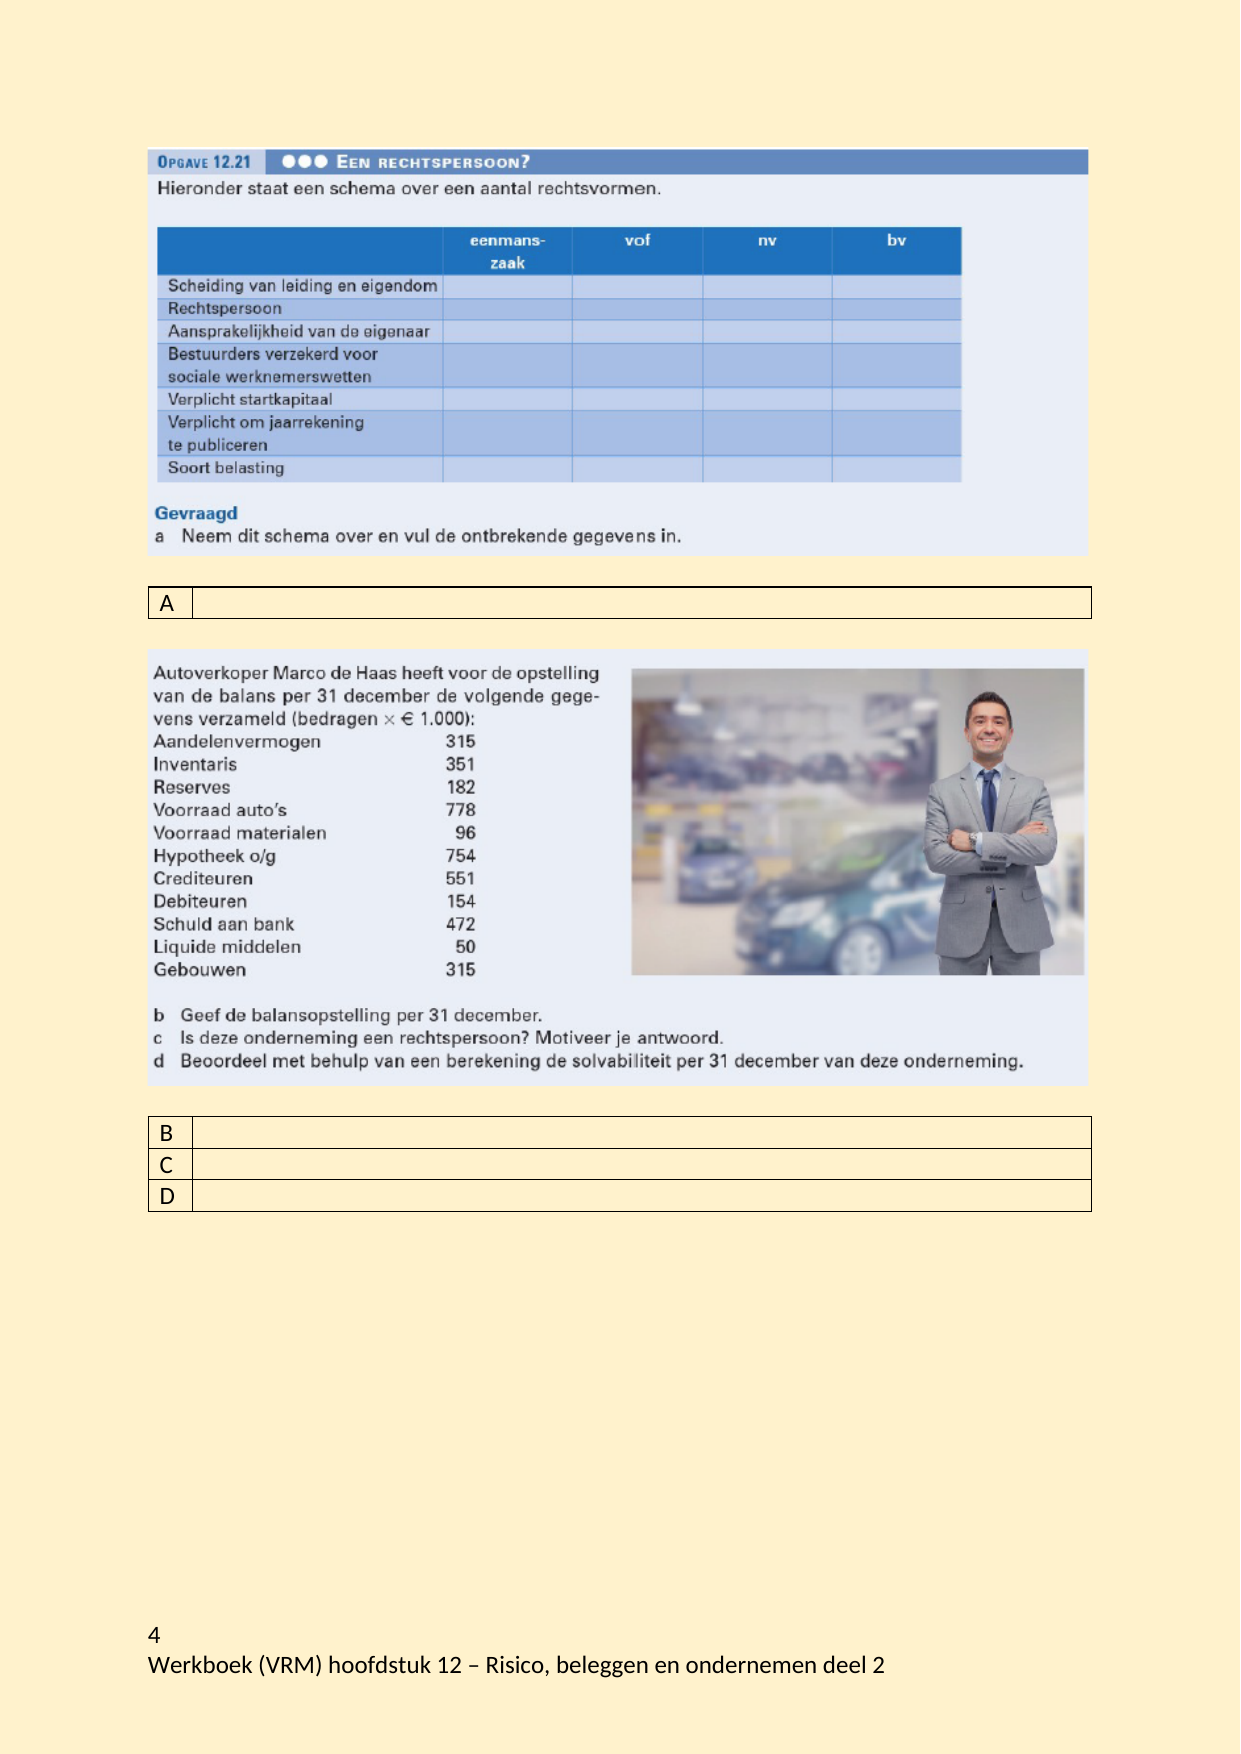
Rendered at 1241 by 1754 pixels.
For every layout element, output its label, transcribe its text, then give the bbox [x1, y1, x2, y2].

picture [147, 147, 1089, 556]
table_header A [149, 588, 192, 618]
table_header B [149, 1117, 192, 1148]
table_cell D [149, 1180, 192, 1211]
table_header [193, 588, 1091, 618]
table_header [193, 1117, 1091, 1148]
table_cell [193, 1149, 1091, 1179]
table_cell C [149, 1149, 192, 1179]
table_cell [193, 1180, 1091, 1211]
picture [147, 649, 1089, 1086]
